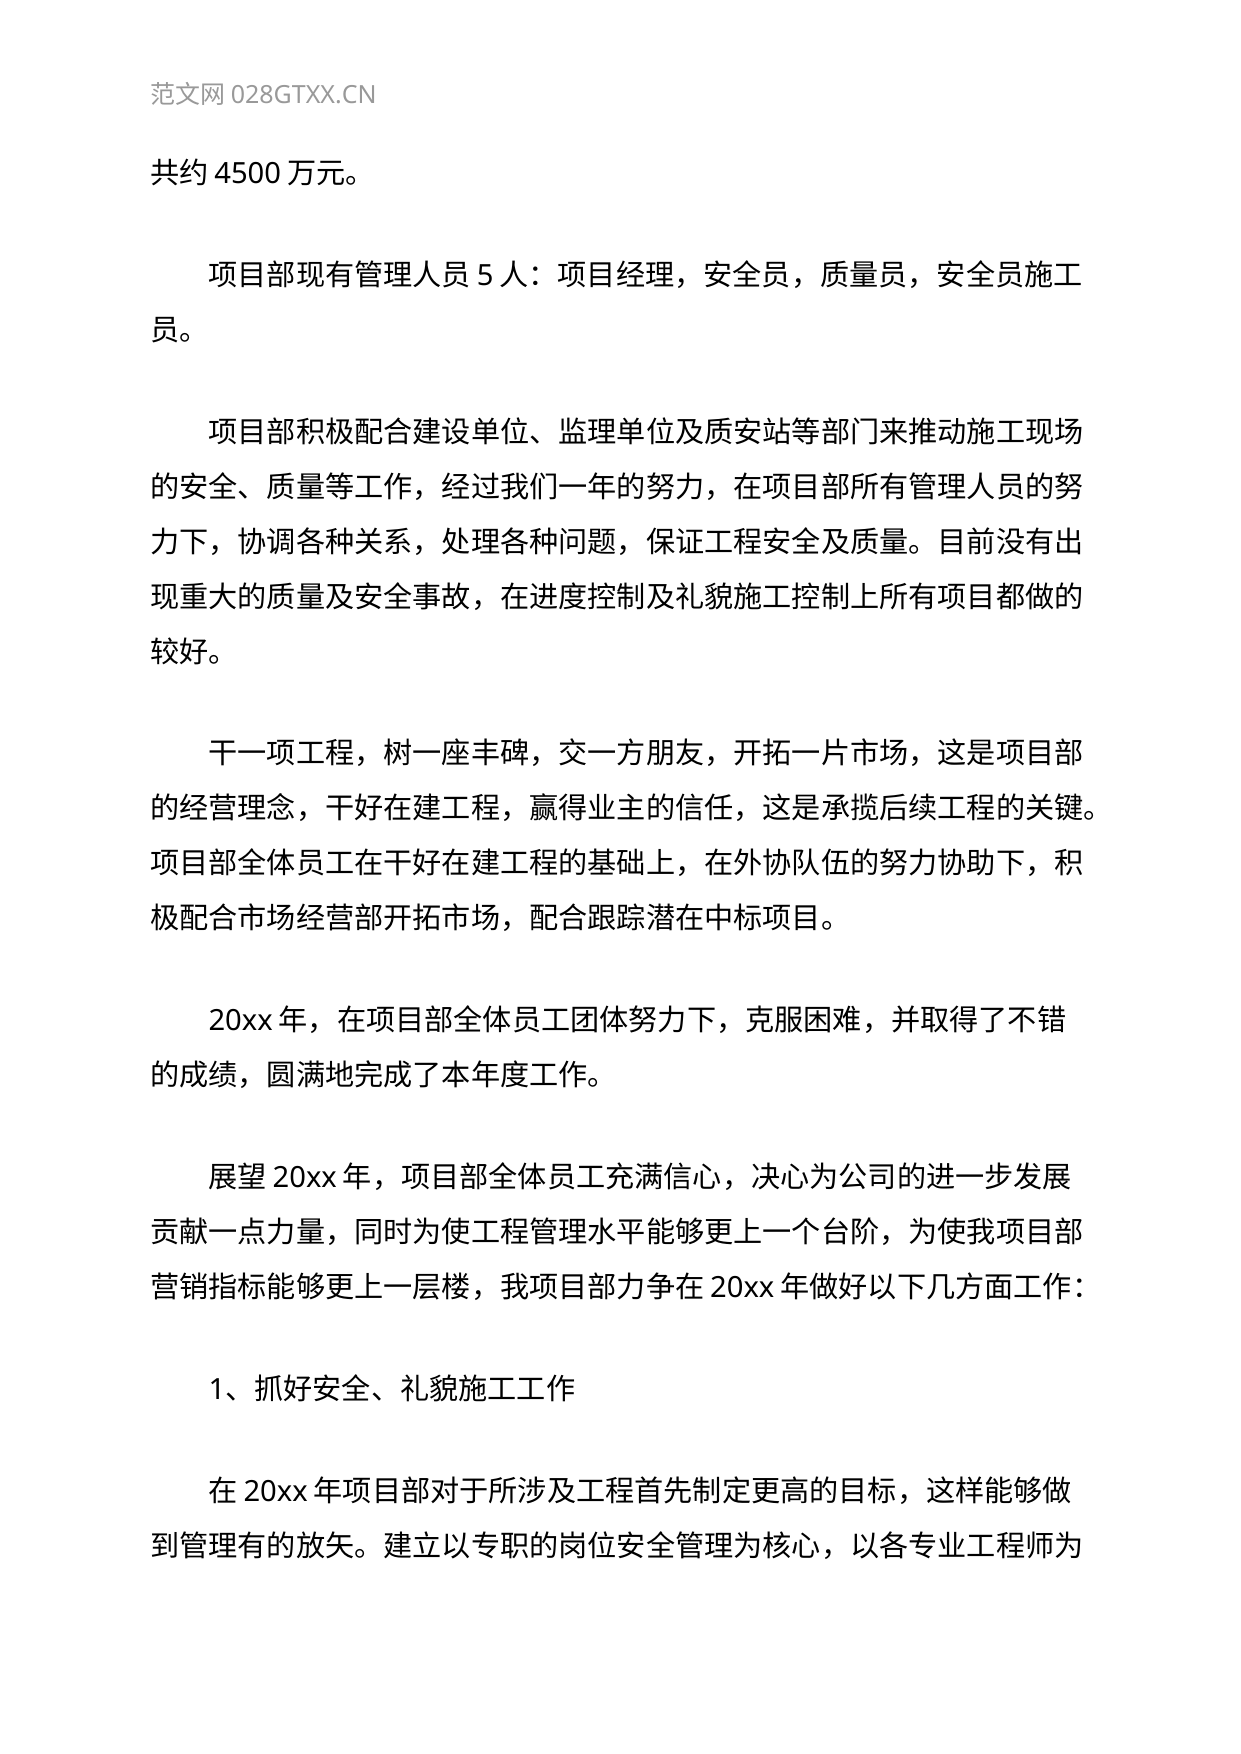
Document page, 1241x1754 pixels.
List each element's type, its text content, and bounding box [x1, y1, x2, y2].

text 1、抓好安全、礼貌施工工作 [150, 1365, 1090, 1408]
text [150, 1467, 1090, 1564]
text 干一项工程，树一座丰碑，交一方朋友，开拓一片市场，这是项目部的经营理念，干好在建工程，赢得业主的信任，这是承揽后续工程的关键。项目部全体员工在干好在建工程的基础上，在外协队伍的努力协助下，积极配合市场经营部开拓市场，配合跟踪潜在中标项目。 [150, 730, 1090, 937]
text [150, 150, 1090, 192]
text 项目部现有管理人员5人：项目经理，安全员，质量员，安全员施工员。 [150, 252, 1090, 349]
text 展望20xx年，项目部全体员工充满信心，决心为公司的进一步发展贡献一点力量，同时为使工程管理水平能够更上一个台阶，为使我项目部营销指标能够更上一层楼，我项目部力争在20xx年做好以下几方面工作： [150, 1153, 1090, 1306]
text 20xx年，在项目部全体员工团体努力下，克服困难，并取得了不错的成绩，圆满地完成了本年度工作。 [150, 997, 1090, 1094]
text 项目部积极配合建设单位、监理单位及质安站等部门来推动施工现场的安全、质量等工作，经过我们一年的努力，在项目部所有管理人员的努力下，协调各种关系，处理各种问题，保证工程安全及质量。目前没有出现重大的质量及安全事故，在进度控制及礼貌施工控制上所有项目都做的较好。 [150, 409, 1090, 671]
